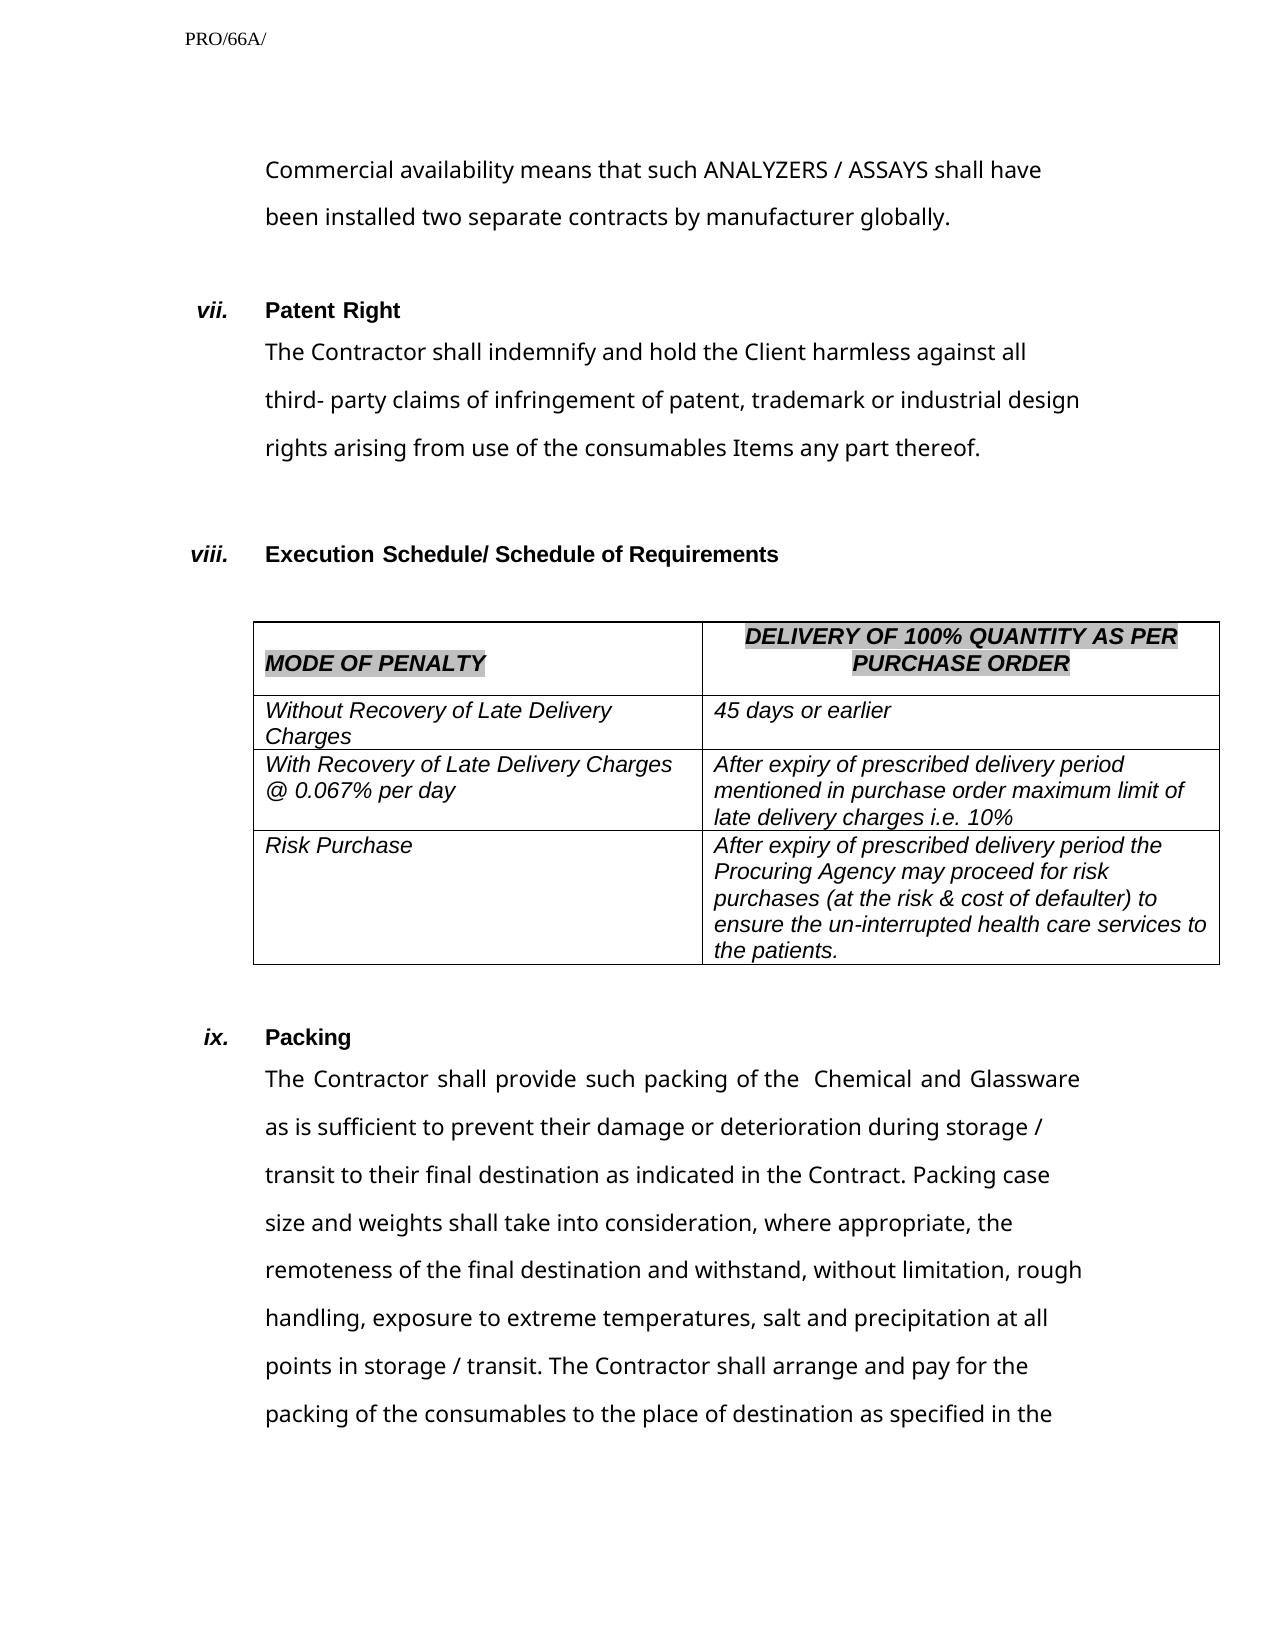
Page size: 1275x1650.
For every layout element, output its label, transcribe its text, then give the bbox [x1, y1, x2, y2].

subtitle Execution Schedule/ Schedule of Requirements [190, 541, 1214, 567]
text The Contractor shall indemnify and hold the Client harmless against all third- party claims of infringement of patent, trademark or industrial design rights arising from use of the consumables Items any part thereof. [265, 336, 1085, 463]
subtitle Packing [203, 1024, 1214, 1050]
text Commercial availability means that such ANALYZERS / ASSAYS shall have been installed two separate contracts by manufacturer globally. [265, 154, 1084, 232]
table_cell Without Recovery of Late Delivery Charges [254, 696, 702, 749]
subtitle Patent Right [196, 297, 1214, 323]
table_cell 45 days or earlier [703, 696, 1219, 749]
table_cell After expiry of prescribed delivery period mentioned in purchase order maximum limit of late delivery charges i.e. 10% [703, 750, 1219, 830]
table_cell With Recovery of Late Delivery Charges @ 0.067% per day [254, 750, 702, 830]
table_header MODE OF PENALTY [254, 623, 702, 695]
table_cell After expiry of prescribed delivery period the Procuring Agency may proceed for risk purchases (at the risk & cost of defaulter) to ensure the un-interrupted health care services to the patients. [703, 831, 1219, 964]
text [265, 1063, 1085, 1429]
table_header DELIVERY OF 100% QUANTITY AS PER PURCHASE ORDER [703, 623, 1219, 695]
table_cell Risk Purchase [254, 831, 702, 964]
